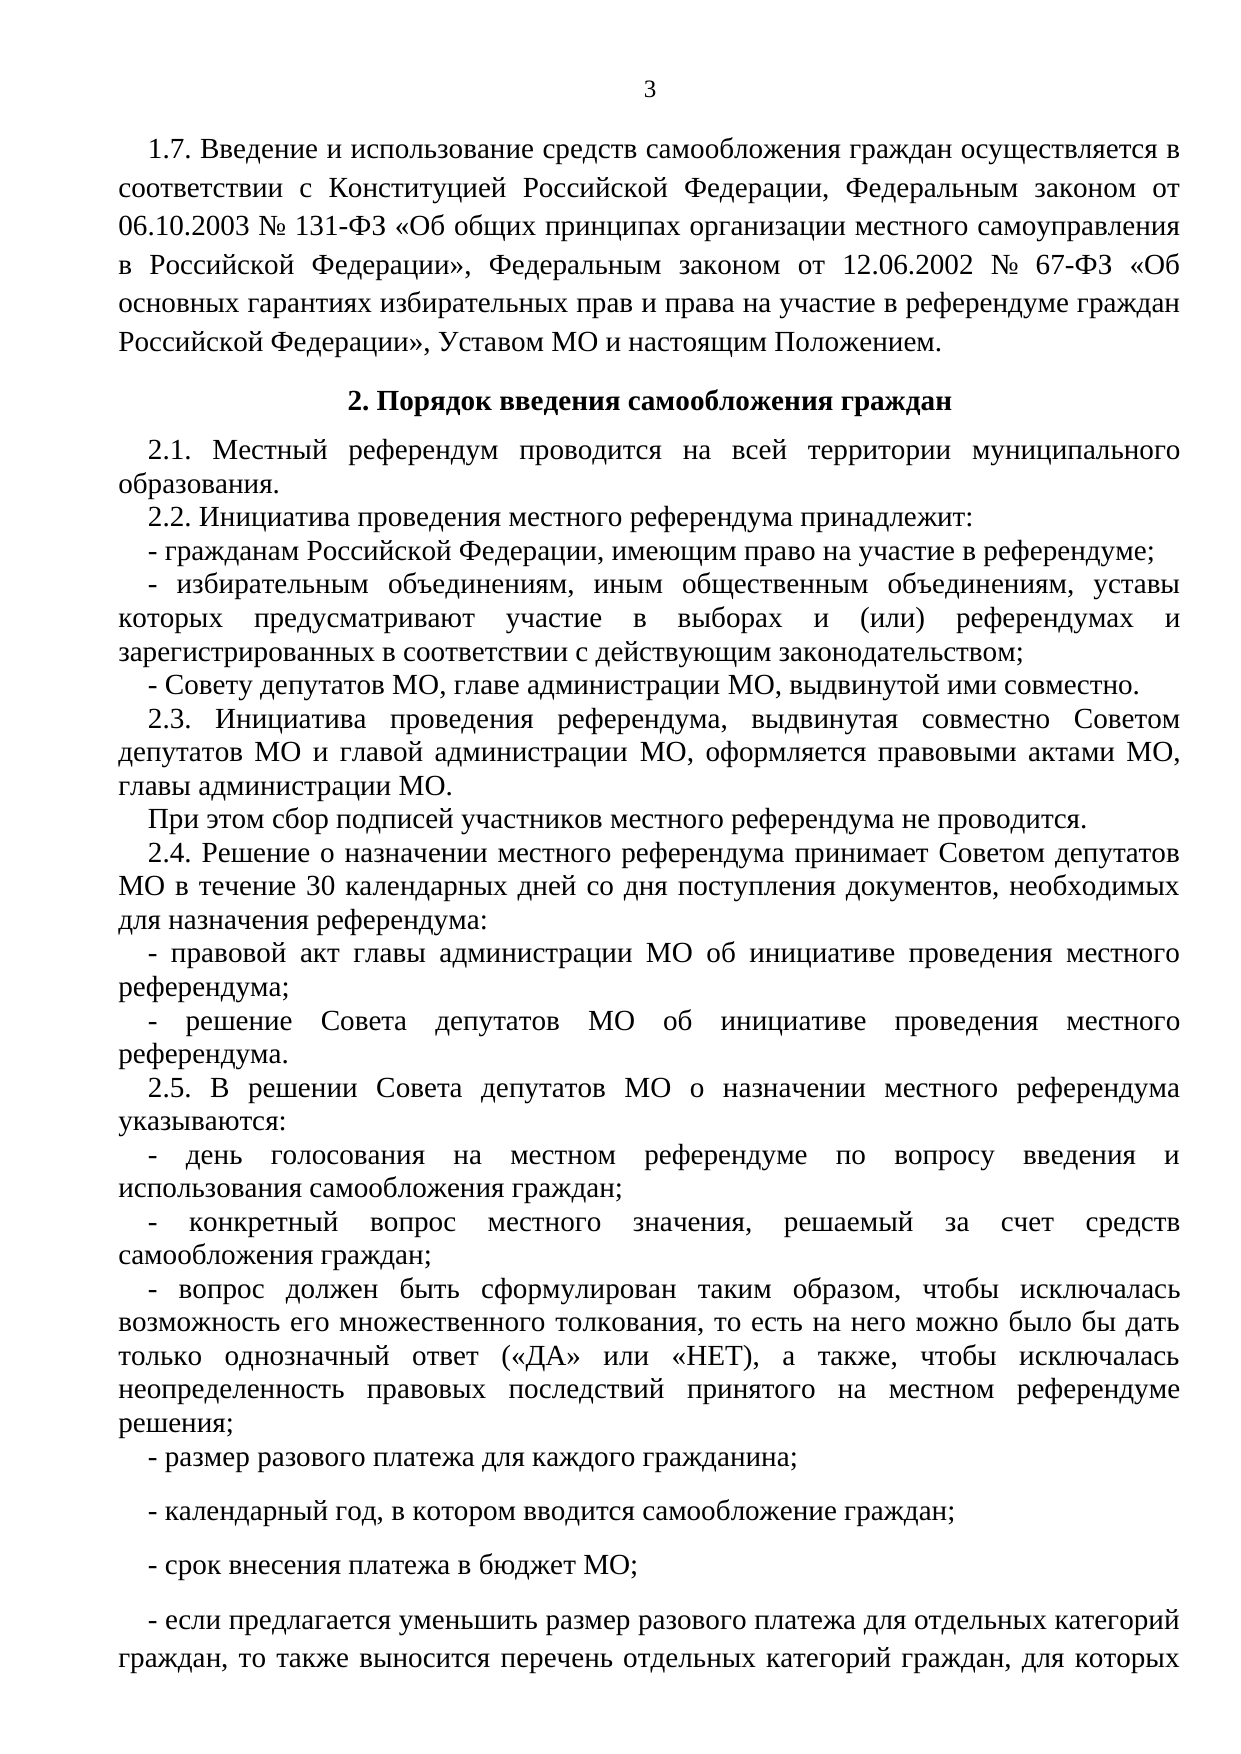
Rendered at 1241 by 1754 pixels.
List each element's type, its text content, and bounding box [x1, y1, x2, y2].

text 2.5. В решении Совета депутатов МО о назначении местного референдума указываются: [118, 1070, 1181, 1137]
text - решение Совета депутатов МО об инициативе проведения местного референдума. [118, 1003, 1181, 1070]
text - гражданам Российской Федерации, имеющим право на участие в референдуме; [118, 533, 1181, 567]
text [118, 1602, 1181, 1674]
text 2.2. Инициатива проведения местного референдума принадлежит: [118, 499, 1181, 533]
text - конкретный вопрос местного значения, решаемый за счет средств самообложения граждан; [118, 1204, 1181, 1271]
text - правовой акт главы администрации МО об инициативе проведения местного референдума; [118, 936, 1181, 1003]
text 2. Порядок введения самообложения граждан [118, 383, 1181, 417]
text - избирательным объединениям, иным общественным объединениям, уставы которых предусматривают участие в выборах и (или) референдумах и зарегистрированных в соответствии с действующим законодательством; [118, 567, 1181, 667]
text 2.3. Инициатива проведения референдума, выдвинутая совместно Советом депутатов МО и главой администрации МО, оформляется правовыми актами МО, главы администрации МО. [118, 701, 1181, 801]
text 2.4. Решение о назначении местного референдума принимает Советом депутатов МО в течение 30 календарных дней со дня поступления документов, необходимых для назначения референдума: [118, 835, 1181, 936]
text - срок внесения платежа в бюджет МО; [118, 1547, 1181, 1581]
text 1.7. Введение и использование средств самообложения граждан осуществляется в соответствии с Конституцией Российской Федерации, Федеральным законом от 06.10.2003 № 131-ФЗ «Об общих принципах организации местного самоуправления в Российской Федерации», Федеральным законом от 12.06.2002 № 67-ФЗ «Об основных гарантиях избирательных прав и права на участие в референдуме граждан Российской Федерации», Уставом МО и настоящим Положением. [118, 131, 1181, 358]
text - день голосования на местном референдуме по вопросу введения и использования самообложения граждан; [118, 1137, 1181, 1204]
text 2.1. Местный референдум проводится на всей территории муниципального образования. [118, 432, 1181, 499]
text - размер разового платежа для каждого гражданина; [118, 1439, 1181, 1472]
text - календарный год, в котором вводится самообложение граждан; [118, 1493, 1181, 1527]
text - вопрос должен быть сформулирован таким образом, чтобы исключалась возможность его множественного толкования, то есть на него можно было бы дать только однозначный ответ («ДА» или «НЕТ), а также, чтобы исключалась неопределенность правовых последствий принятого на местном референдуме решения; [118, 1271, 1181, 1439]
text При этом сбор подписей участников местного референдума не проводится. [118, 801, 1181, 835]
text - Совету депутатов МО, главе администрации МО, выдвинутой ими совместно. [118, 667, 1181, 701]
